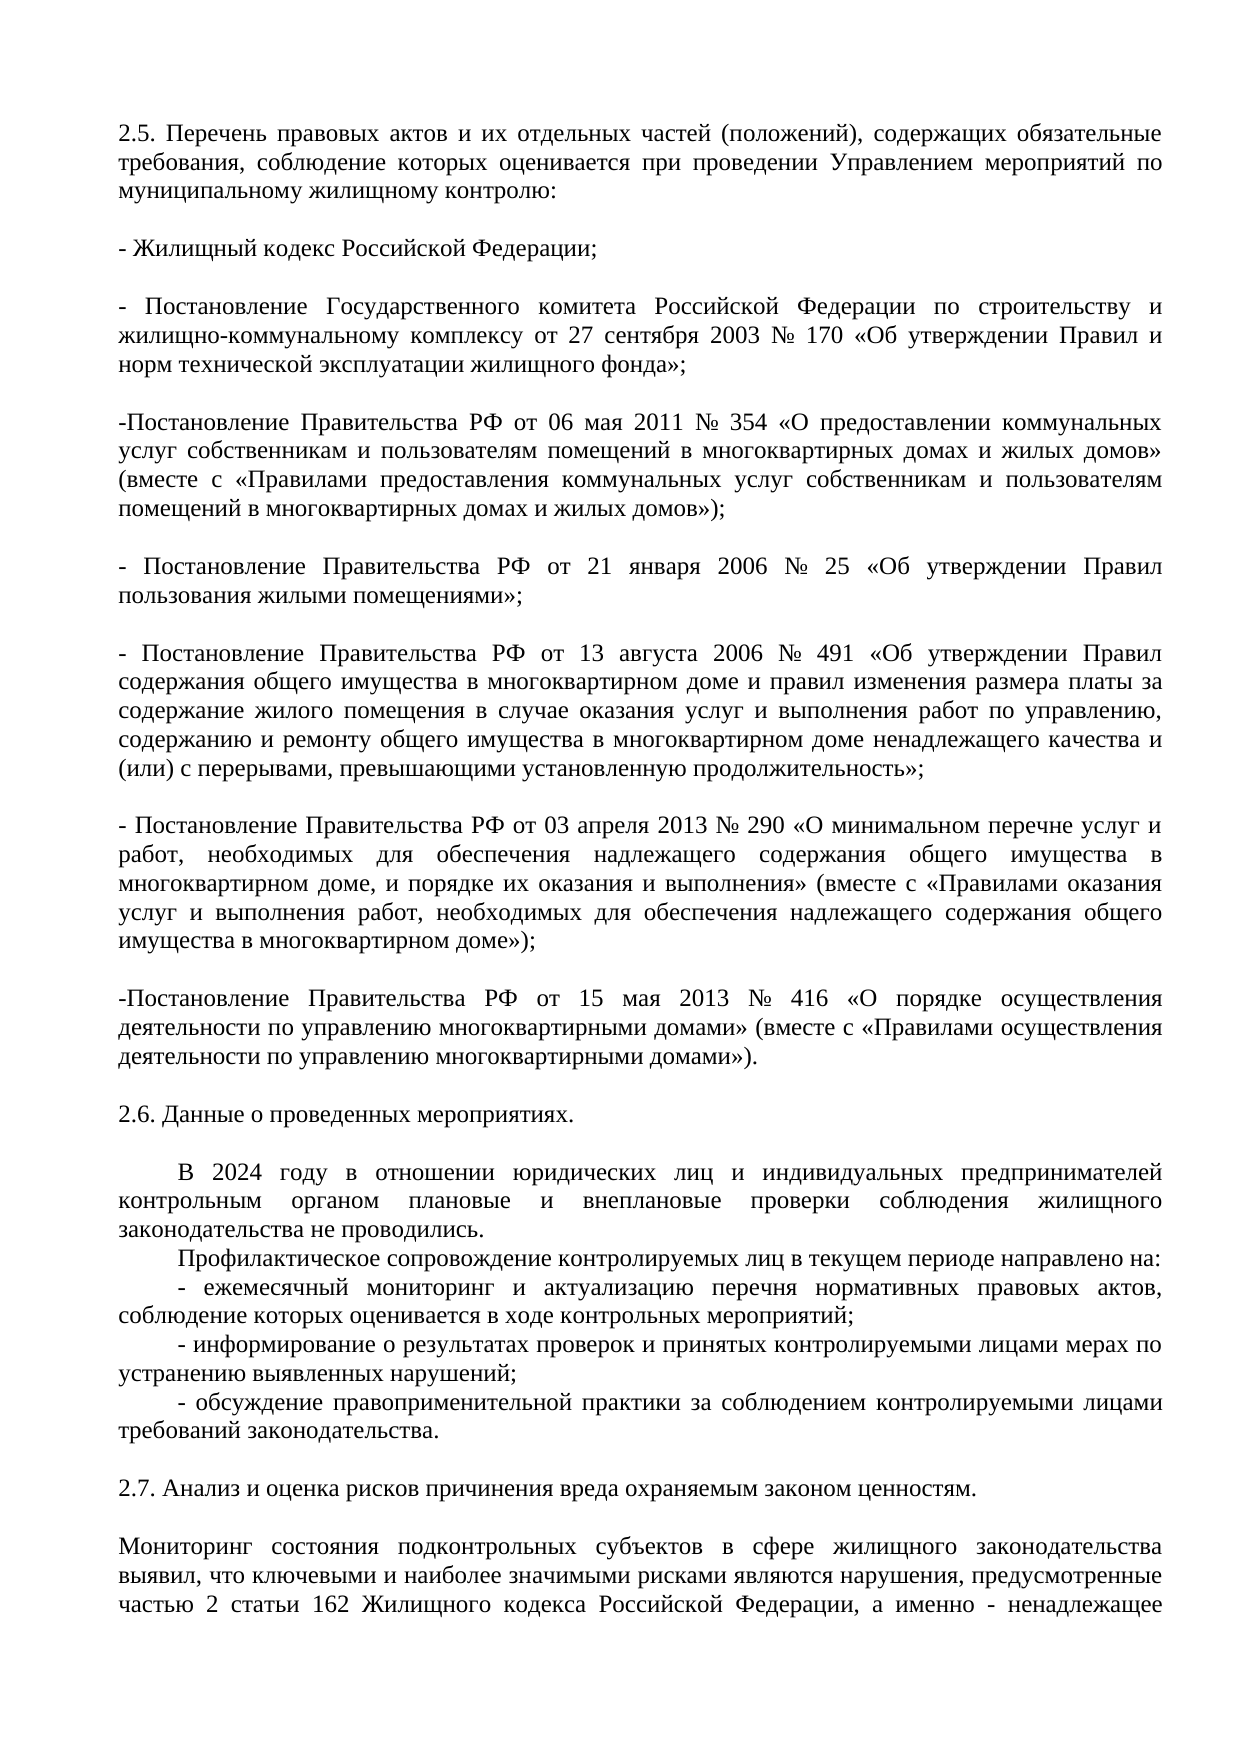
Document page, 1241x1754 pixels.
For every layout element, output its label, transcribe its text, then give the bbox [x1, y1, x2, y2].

text Профилактическое сопровождение контролируемых лиц в текущем периоде направлено на: [118, 1243, 1163, 1272]
text 2.6. Данные о проведенных мероприятиях. [118, 1099, 1163, 1128]
text - Постановление Государственного комитета Российской Федерации по строительству и жилищно-коммунальному комплексу от 27 сентября 2003 № 170 «Об утверждении Правил и норм технической эксплуатации жилищного фонда»; [118, 291, 1163, 378]
text - Постановление Правительства РФ от 03 апреля 2013 № 290 «О минимальном перечне услуг и работ, необходимых для обеспечения надлежащего содержания общего имущества в многоквартирном доме, и порядке их оказания и выполнения» (вместе с «Правилами оказания услуг и выполнения работ, необходимых для обеспечения надлежащего содержания общего имущества в многоквартирном доме»); [118, 811, 1163, 954]
text - ежемесячный мониторинг и актуализацию перечня нормативных правовых актов, соблюдение которых оценивается в ходе контрольных мероприятий; [118, 1272, 1163, 1329]
text - Постановление Правительства РФ от 13 августа 2006 № 491 «Об утверждении Правил содержания общего имущества в многоквартирном доме и правил изменения размера платы за содержание жилого помещения в случае оказания услуг и выполнения работ по управлению, содержанию и ремонту общего имущества в многоквартирном доме ненадлежащего качества и (или) с перерывами, превышающими установленную продолжительность»; [118, 638, 1163, 781]
text -Постановление Правительства РФ от 06 мая 2011 № 354 «О предоставлении коммунальных услуг собственникам и пользователям помещений в многоквартирных домах и жилых домов» (вместе с «Правилами предоставления коммунальных услуг собственникам и пользователям помещений в многоквартирных домах и жилых домов»); [118, 407, 1163, 522]
text 2.5. Перечень правовых актов и их отдельных частей (положений), содержащих обязательные требования, соблюдение которых оценивается при проведении Управлением мероприятий по муниципальному жилищному контролю: [118, 118, 1163, 204]
text -Постановление Правительства РФ от 15 мая 2013 № 416 «О порядке осуществления деятельности по управлению многоквартирными домами» (вместе с «Правилами осуществления деятельности по управлению многоквартирными домами»). [118, 983, 1163, 1070]
text - Жилищный кодекс Российской Федерации; [118, 233, 1163, 262]
text - Постановление Правительства РФ от 21 января 2006 № 25 «Об утверждении Правил пользования жилыми помещениями»; [118, 551, 1163, 608]
text - обсуждение правоприменительной практики за соблюдением контролируемыми лицами требований законодательства. [118, 1387, 1163, 1444]
text В 2024 году в отношении юридических лиц и индивидуальных предпринимателей контрольным органом плановые и внеплановые проверки соблюдения жилищного законодательства не проводились. [118, 1157, 1163, 1243]
text - информирование о результатах проверок и принятых контролируемыми лицами мерах по устранению выявленных нарушений; [118, 1329, 1163, 1387]
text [118, 1531, 1163, 1618]
text 2.7. Анализ и оценка рисков причинения вреда охраняемым законом ценностям. [118, 1473, 1163, 1502]
